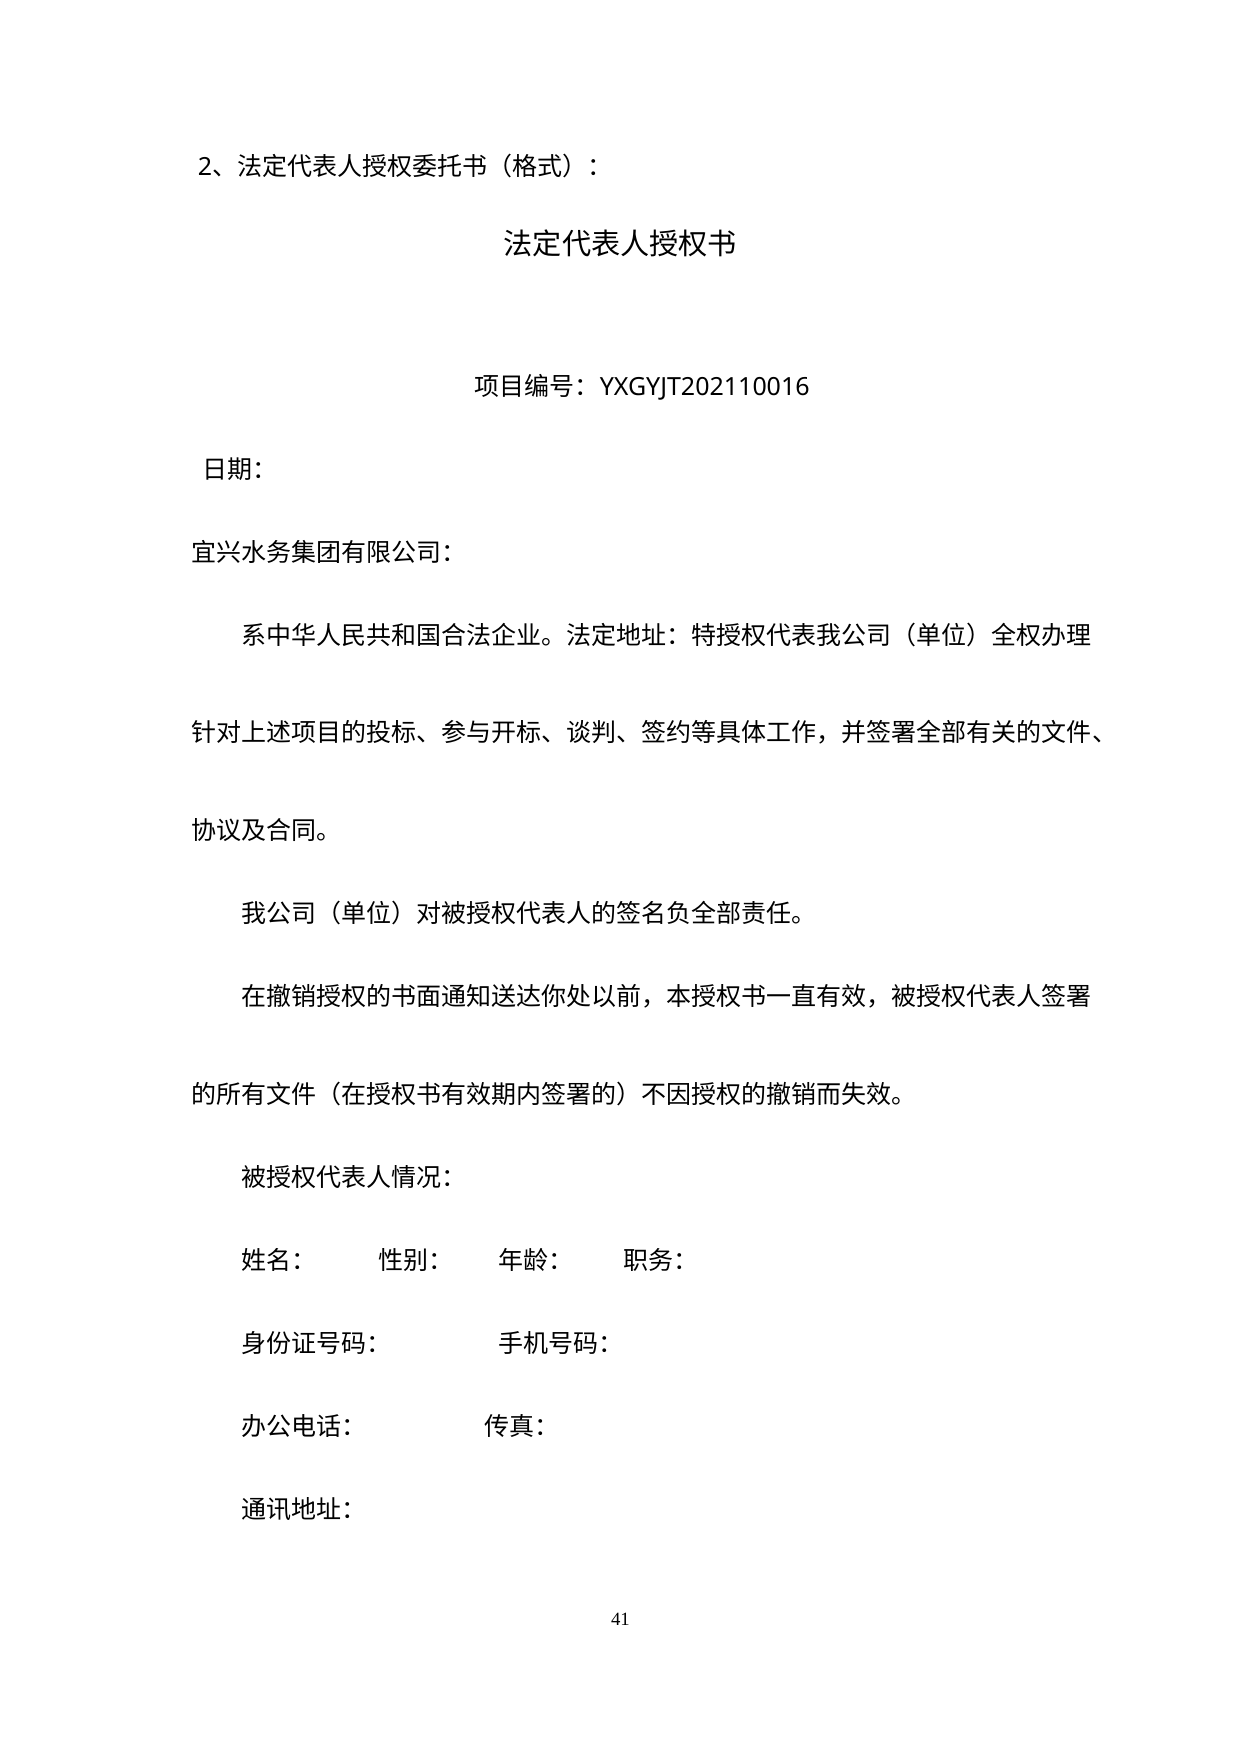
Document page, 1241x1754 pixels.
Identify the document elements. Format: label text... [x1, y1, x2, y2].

text 身份证号码： 手机号码： [191, 1309, 1092, 1374]
text 被授权代表人情况： [191, 1143, 1092, 1208]
text 通讯地址： [191, 1475, 1092, 1540]
text 我公司（单位）对被授权代表人的签名负全部责任。 [191, 879, 1092, 944]
text 项目编号：YXGYJT202110016 [191, 352, 1092, 417]
text 姓名： 性别： 年龄： 职务： [191, 1226, 1092, 1291]
text 日期： [191, 435, 1092, 500]
text 办公电话： 传真： [191, 1392, 1092, 1457]
text 2、法定代表人授权委托书（格式）： [148, 132, 1092, 197]
text 在撤销授权的书面通知送达你处以前，本授权书一直有效，被授权代表人签署的所有文件（在授权书有效期内签署的）不因授权的撤销而失效。 [191, 962, 1092, 1125]
text 系中华人民共和国合法企业。法定地址：特授权代表我公司（单位）全权办理针对上述项目的投标、参与开标、谈判、签约等具体工作，并签署全部有关的文件、协议及合同。 [191, 601, 1092, 861]
text 宜兴水务集团有限公司： [191, 518, 1092, 583]
text 法定代表人授权书 [148, 209, 1092, 274]
